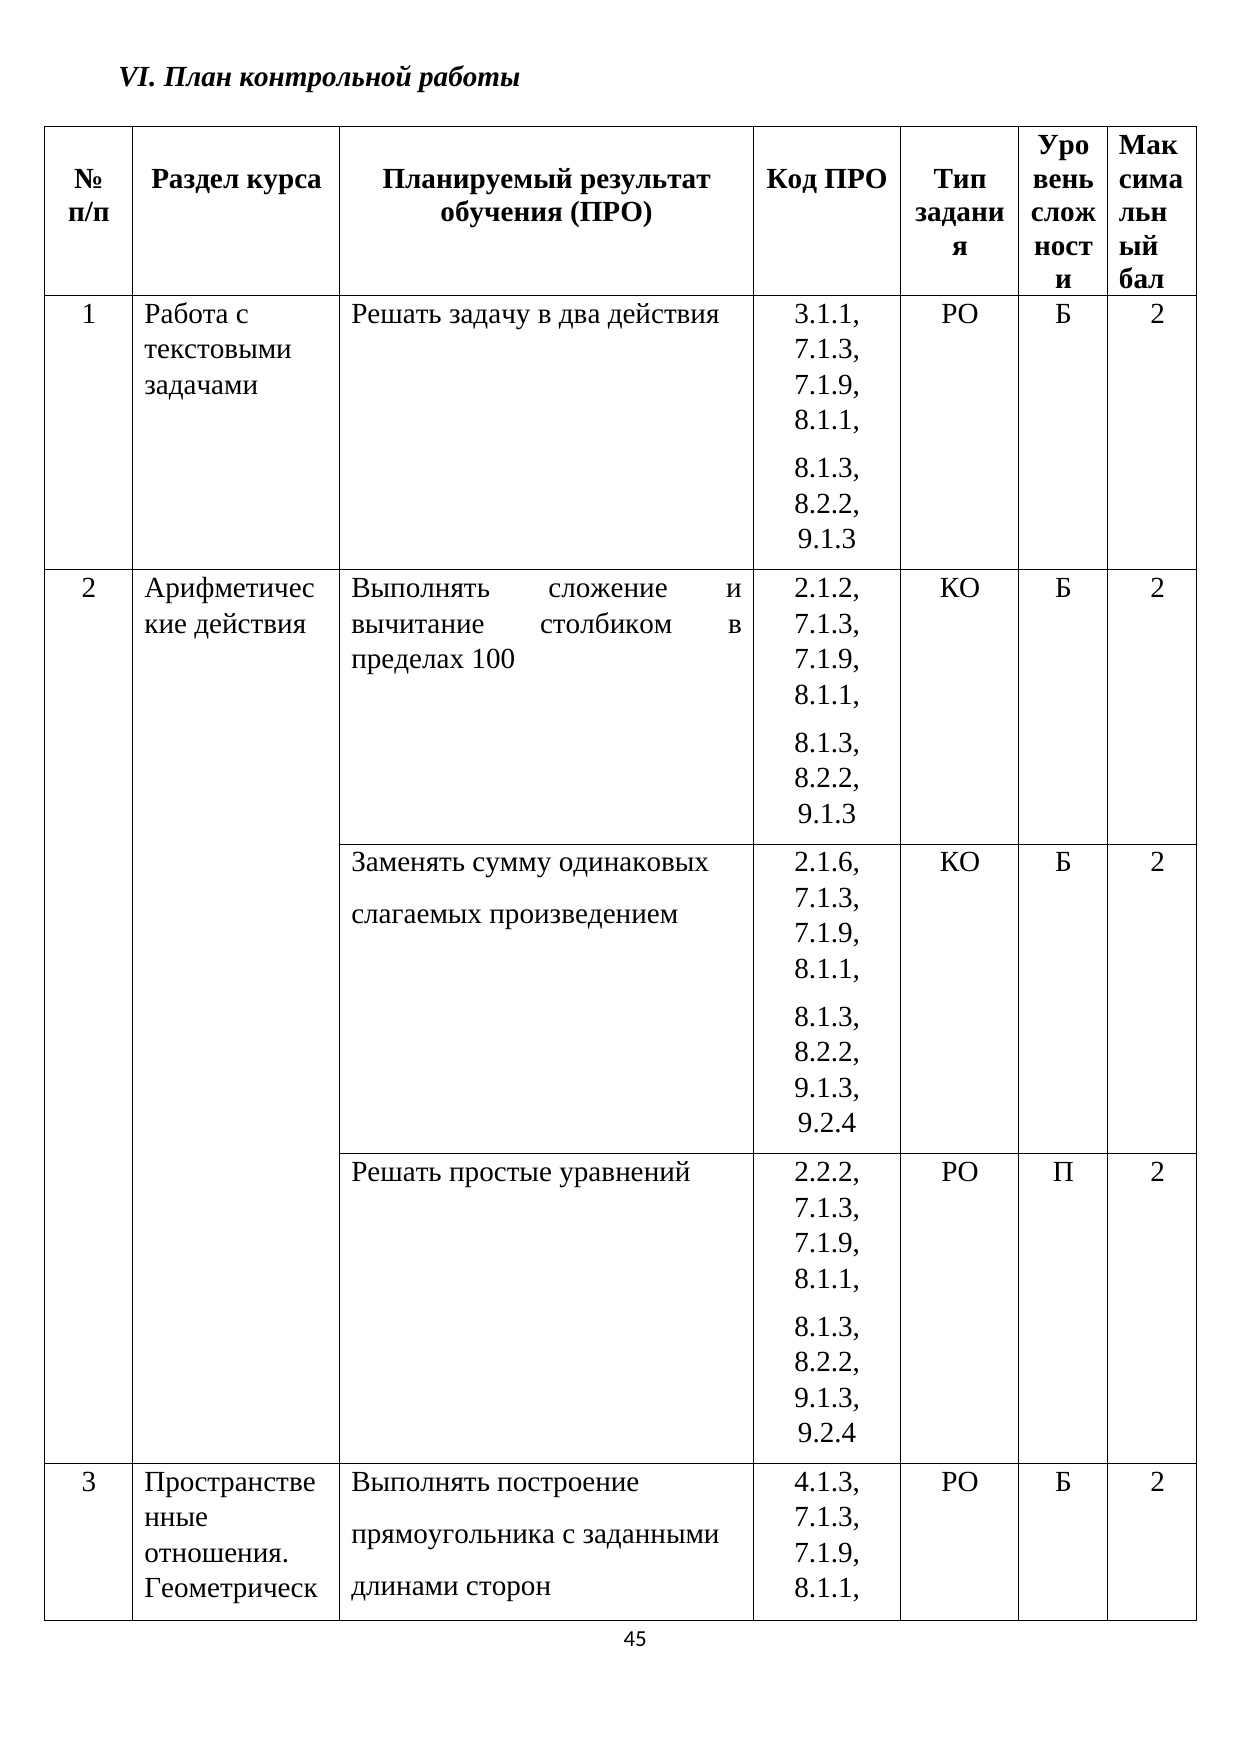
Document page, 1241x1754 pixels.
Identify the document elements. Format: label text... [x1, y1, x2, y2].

table_cell Выполнять сложение и вычитание столбиком в пределах 100 [340, 570, 753, 843]
table_cell П [1019, 1154, 1107, 1463]
table_header Код ПРО [754, 127, 900, 295]
table_cell Б [1019, 570, 1107, 843]
table_header Тип задания [901, 127, 1018, 295]
table_cell Б [1019, 296, 1107, 569]
table_header Планируемый результат обучения (ПРО) [340, 127, 753, 295]
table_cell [133, 1464, 339, 1620]
table_cell Работа с текстовыми задачами [133, 296, 339, 569]
table_cell 2 [1108, 296, 1196, 569]
table_cell 3.1.1, 7.1.3, 7.1.9, 8.1.1, 8.1.3, 8.2.2, 9.1.3 [754, 296, 900, 569]
table_cell 1 [45, 296, 132, 569]
table_cell 2.2.2, 7.1.3, 7.1.9, 8.1.1, 8.1.3, 8.2.2, 9.1.3, 9.2.4 [754, 1154, 900, 1463]
table_cell 2.1.2, 7.1.3, 7.1.9, 8.1.1, 8.1.3, 8.2.2, 9.1.3 [754, 570, 900, 843]
table_cell Арифметические действия [133, 570, 339, 1463]
table_cell Б [1019, 845, 1107, 1153]
table_cell Б [1019, 1464, 1107, 1620]
table_cell 2 [1108, 1154, 1196, 1463]
table_cell 2 [1108, 570, 1196, 843]
table_cell РО [901, 1464, 1018, 1620]
table_header Раздел курса [133, 127, 339, 295]
table_cell Решать задачу в два действия [340, 296, 753, 569]
table_header № п/п [45, 127, 132, 295]
text VI. План контрольной работы [118, 59, 1152, 93]
table_cell КО [901, 845, 1018, 1153]
table_header Уровень сложности [1019, 127, 1107, 295]
table_cell 3 [45, 1464, 132, 1620]
table_header Максимальный бал [1108, 127, 1196, 295]
table_cell 2 [1108, 1464, 1196, 1620]
table_cell 2 [1108, 845, 1196, 1153]
table_cell Решать простые уравнений [340, 1154, 753, 1463]
table_cell РО [901, 1154, 1018, 1463]
table_cell Заменять сумму одинаковых слагаемых произведением [340, 845, 753, 1153]
table_cell 2.1.6, 7.1.3, 7.1.9, 8.1.1, 8.1.3, 8.2.2, 9.1.3, 9.2.4 [754, 845, 900, 1153]
table_cell 2 [45, 570, 132, 1463]
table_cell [340, 1464, 753, 1620]
table_cell РО [901, 296, 1018, 569]
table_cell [754, 1464, 900, 1620]
table_cell КО [901, 570, 1018, 843]
